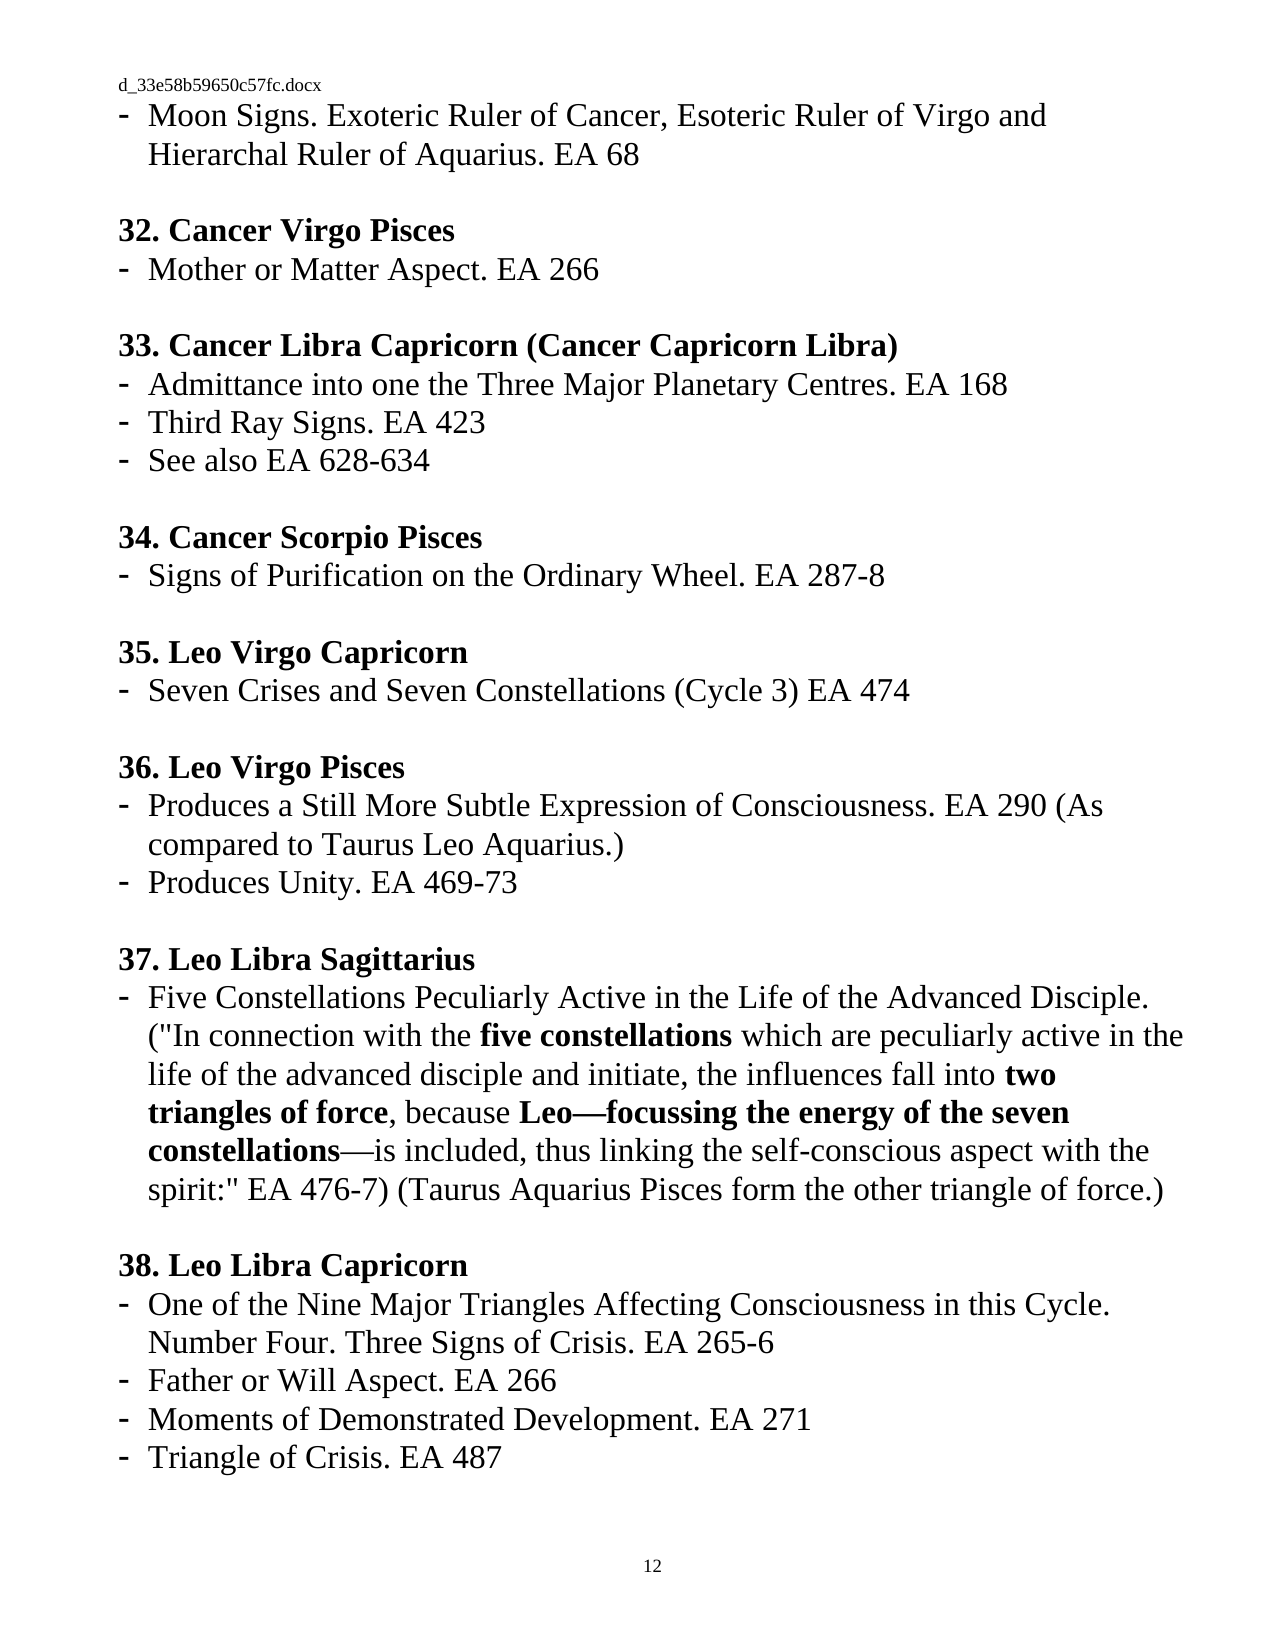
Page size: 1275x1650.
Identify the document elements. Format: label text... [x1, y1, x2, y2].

list Triangle of Crisis. EA 487 [118, 1437, 1186, 1475]
list Admittance into one the Three Major Planetary Centres. EA 168 [118, 364, 1186, 402]
list One of the Nine Major Triangles Affecting Consciousness in this Cycle. Number Four. Three Signs of Crisis. EA 265-6 [118, 1284, 1186, 1360]
list Mother or Matter Aspect. EA 266 [118, 249, 1186, 287]
text 34. Cancer Scorpio Pisces [118, 517, 1186, 555]
text 32. Cancer Virgo Pisces [118, 210, 1186, 249]
text 37. Leo Libra Sagittarius [118, 939, 1186, 977]
list Produces Unity. EA 469-73 [118, 862, 1186, 900]
text 36. Leo Virgo Pisces [118, 747, 1186, 785]
list Signs of Purification on the Ordinary Wheel. EA 287-8 [118, 555, 1186, 594]
list Seven Crises and Seven Constellations (Cycle 3) EA 474 [118, 670, 1186, 709]
list Moments of Demonstrated Development. EA 271 [118, 1399, 1186, 1437]
text 33. Cancer Libra Capricorn (Cancer Capricorn Libra) [118, 325, 1186, 364]
text 38. Leo Libra Capricorn [118, 1245, 1186, 1284]
text 35. Leo Virgo Capricorn [118, 632, 1186, 670]
list Third Ray Signs. EA 423 [118, 402, 1186, 440]
list See also EA 628-634 [118, 440, 1186, 479]
list Moon Signs. Exoteric Ruler of Cancer, Esoteric Ruler of Virgo and Hierarchal Ruler of Aquarius. EA 68 [118, 95, 1186, 172]
list Father or Will Aspect. EA 266 [118, 1360, 1186, 1399]
list Five Constellations Peculiarly Active in the Life of the Advanced Disciple. ("In connection with the five constellations which are peculiarly active in the life of the advanced disciple and initiate, the influences fall into two triangles of force, because Leo—focussing the energy of the seven constellations—is included, thus linking the self-conscious aspect with the spirit:" EA 476-7) (Taurus Aquarius Pisces form the other triangle of force.) [118, 977, 1186, 1207]
list Produces a Still More Subtle Expression of Consciousness. EA 290 (As compared to Taurus Leo Aquarius.) [118, 785, 1186, 862]
